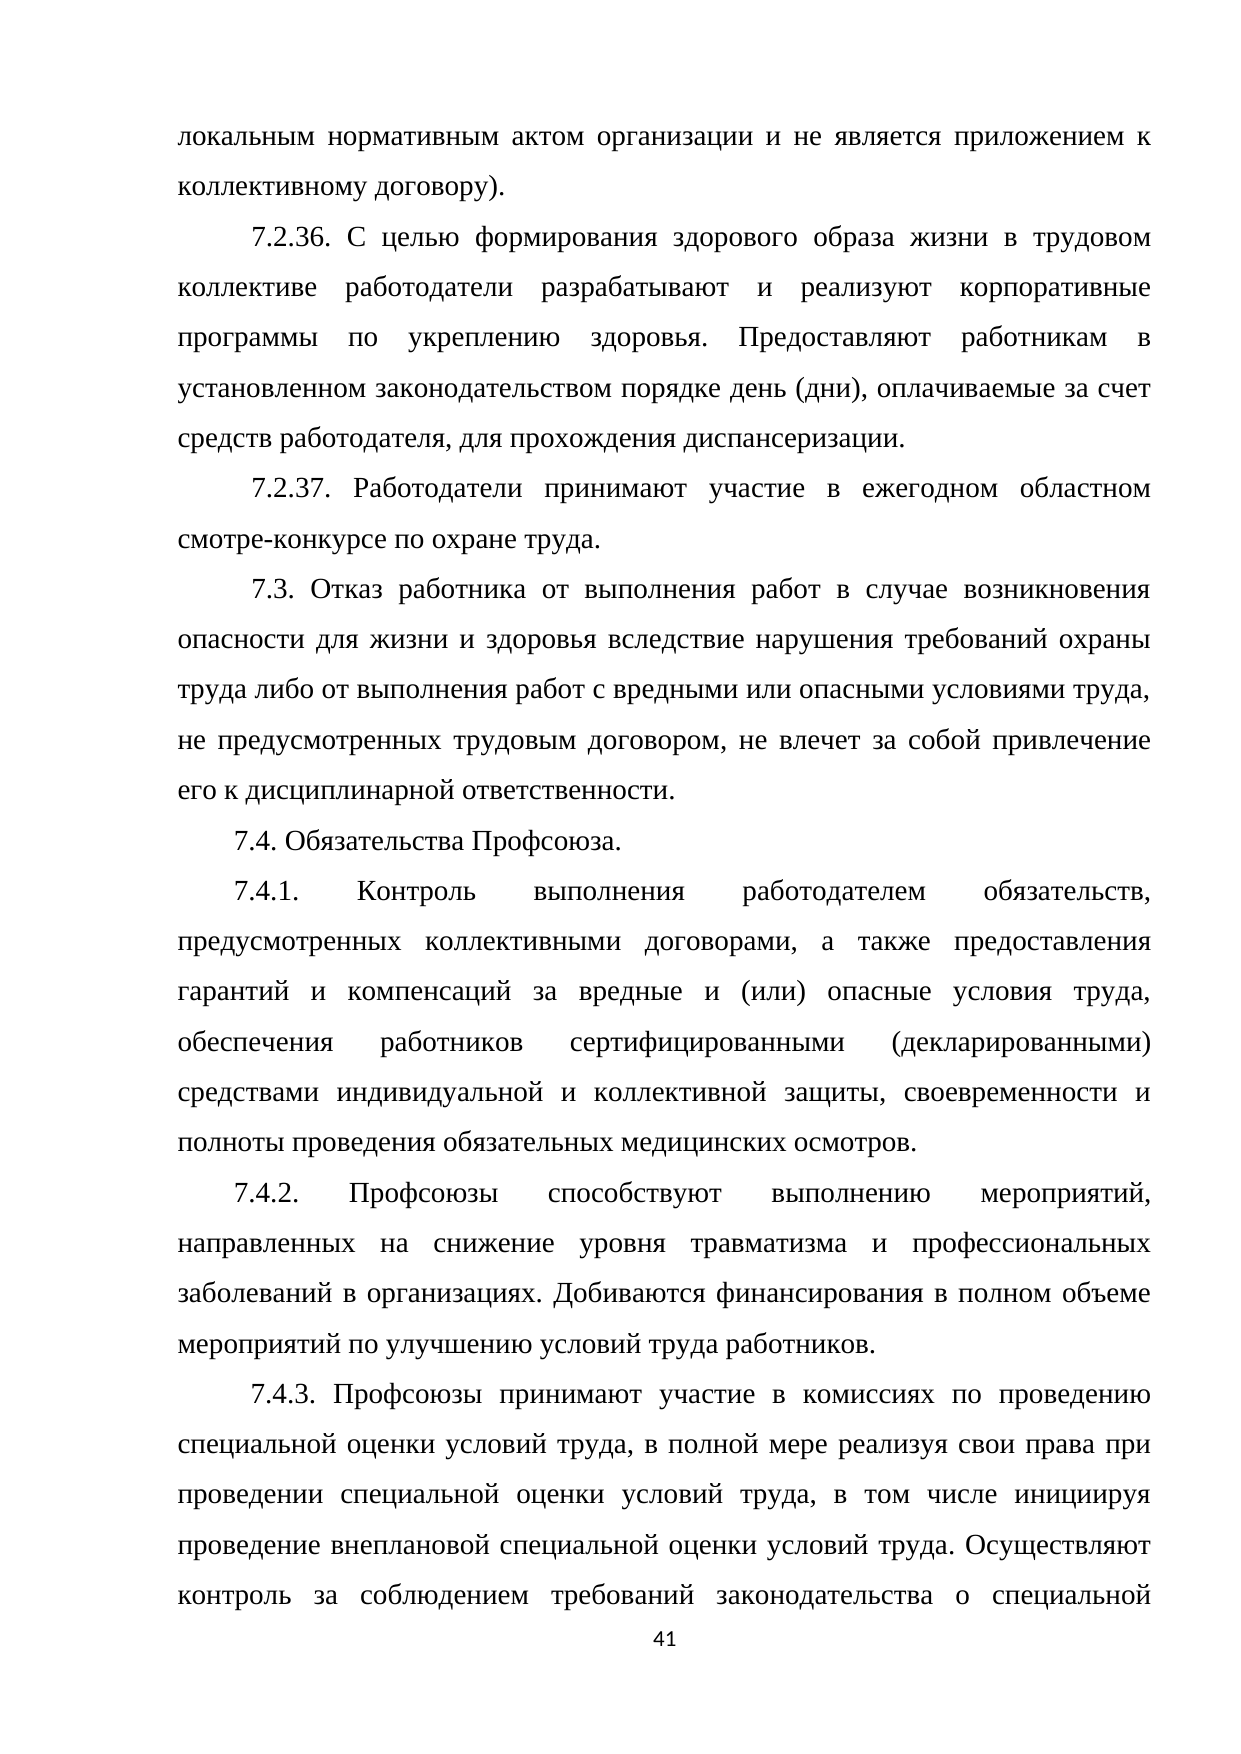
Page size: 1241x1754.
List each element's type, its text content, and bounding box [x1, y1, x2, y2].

text 7.2.36. С целью формирования здорового образа жизни в трудовом коллективе работодатели разрабатывают и реализуют корпоративные программы по укреплению здоровья. Предоставляют работникам в установленном законодательством порядке день (дни), оплачиваемые за счет средств работодателя, для прохождения диспансеризации. [177, 219, 1152, 454]
text 7.4.1. Контроль выполнения работодателем обязательств, предусмотренных коллективными договорами, а также предоставления гарантий и компенсаций за вредные и (или) опасные условия труда, обеспечения работников сертифицированными (декларированными) средствами индивидуальной и коллективной защиты, своевременности и полноты проведения обязательных медицинских осмотров. [177, 873, 1152, 1158]
text 7.3. Отказ работника от выполнения работ в случае возникновения опасности для жизни и здоровья вследствие нарушения требований охраны труда либо от выполнения работ с вредными или опасными условиями труда, не предусмотренных трудовым договором, не влечет за собой привлечение его к дисциплинарной ответственности. [177, 571, 1152, 806]
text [177, 118, 1152, 202]
text 7.2.37. Работодатели принимают участие в ежегодном областном смотре-конкурсе по охране труда. [177, 470, 1152, 554]
text 7.4.2. Профсоюзы способствуют выполнению мероприятий, направленных на снижение уровня травматизма и профессиональных заболеваний в организациях. Добиваются финансирования в полном объеме мероприятий по улучшению условий труда работников. [177, 1175, 1152, 1359]
text 7.4. Обязательства Профсоюза. [177, 823, 1152, 856]
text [177, 1376, 1152, 1611]
